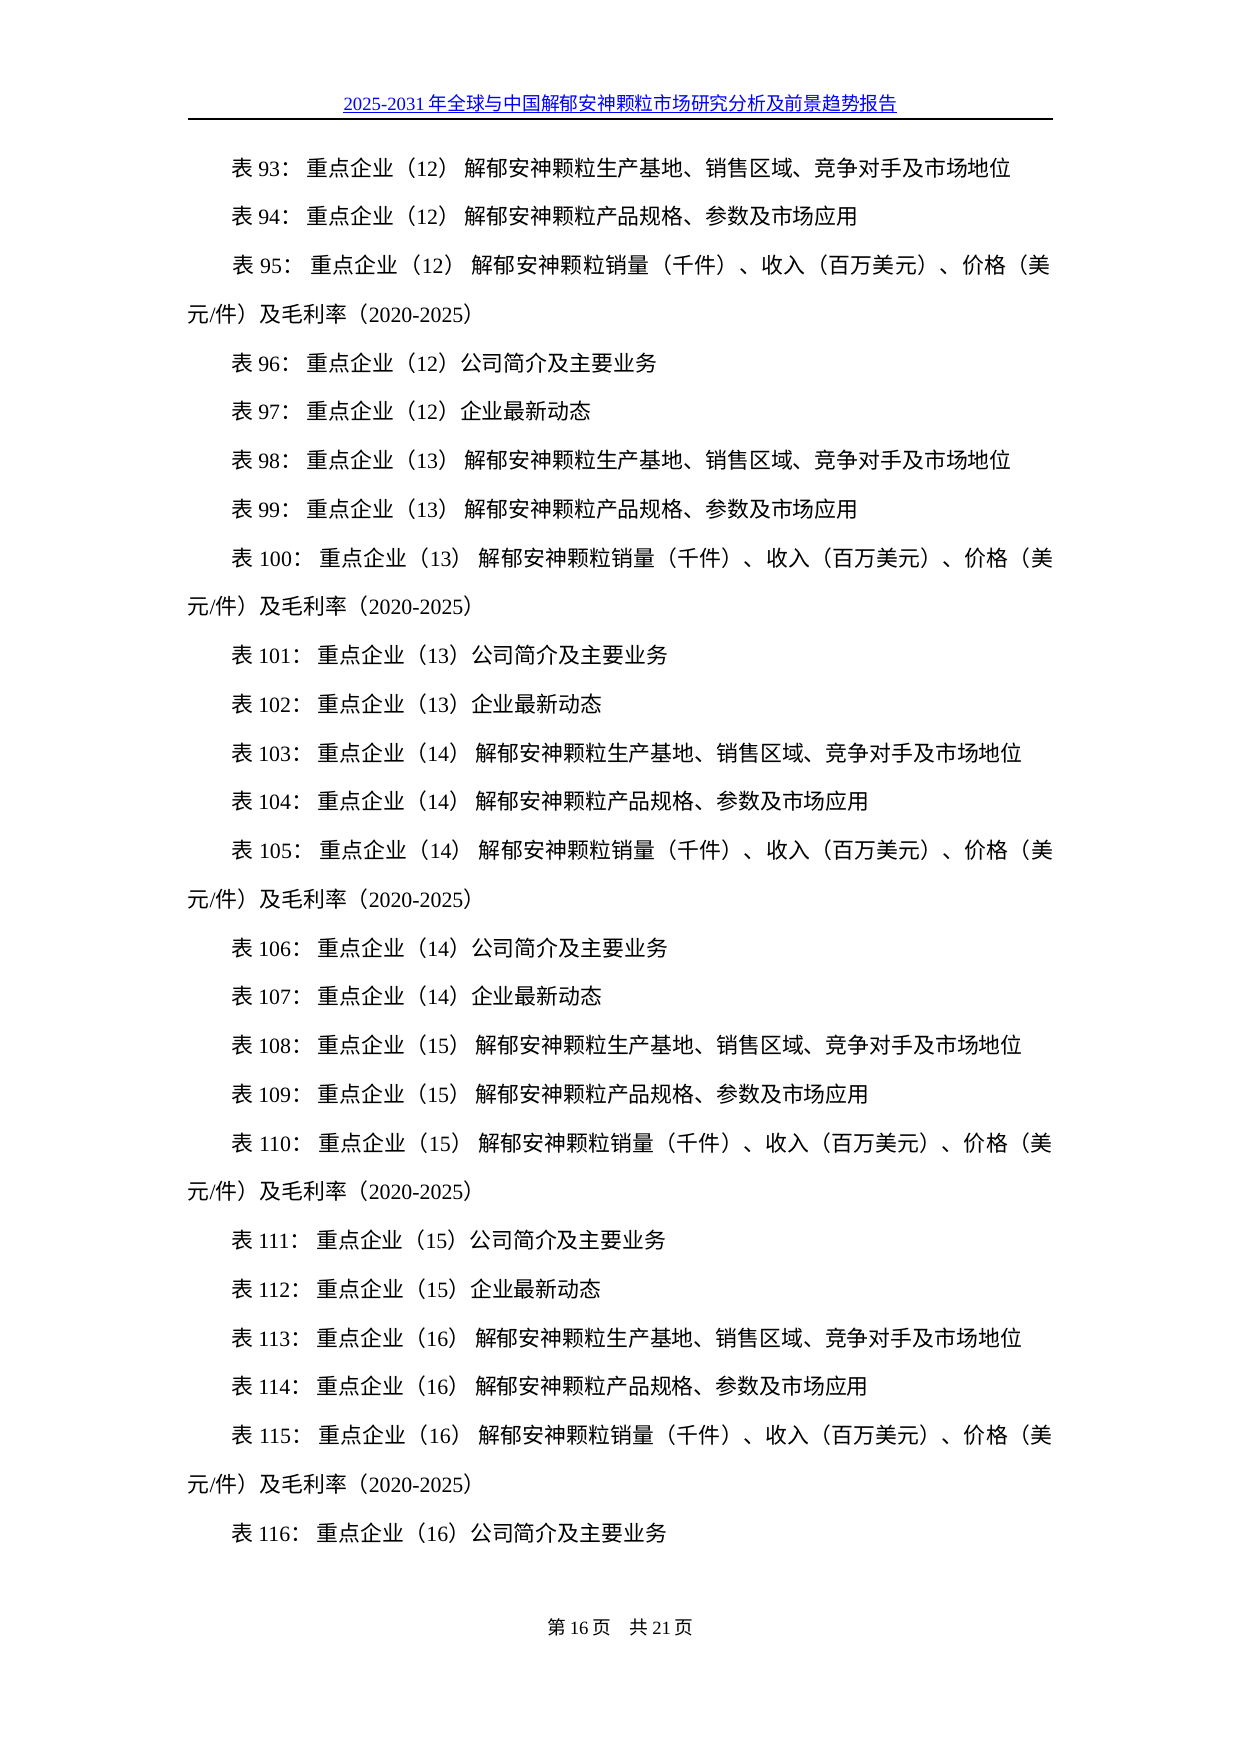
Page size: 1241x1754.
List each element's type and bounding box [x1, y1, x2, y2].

text [187, 150, 1053, 1548]
